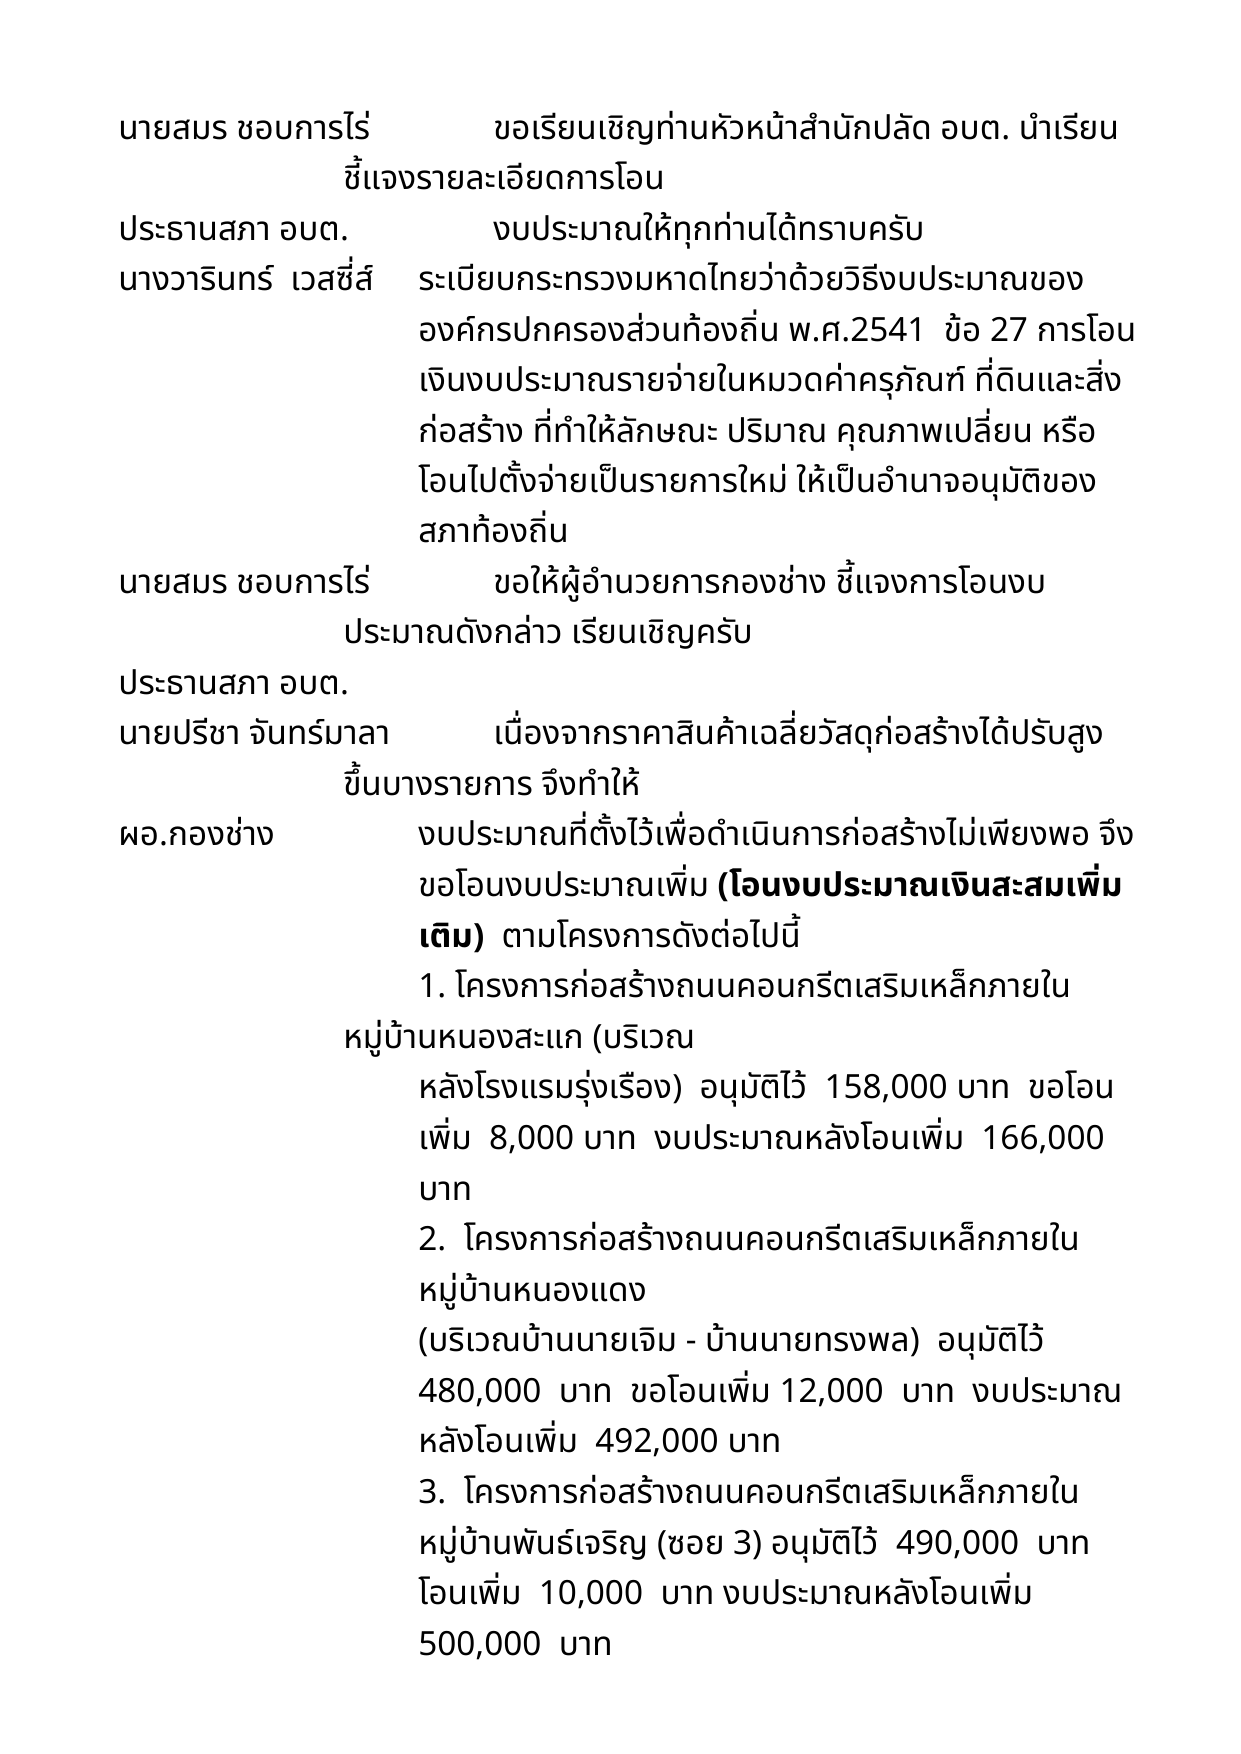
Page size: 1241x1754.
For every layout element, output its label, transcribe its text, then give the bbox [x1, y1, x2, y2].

text ผอ.กองช่าง งบประมาณที่ตั้งไว้เพื่อดำเนินการก่อสร้างไม่เพียงพอ จึงขอโอนงบประมาณเพิ่ม (โอนงบประมาณเงินสะสมเพิ่มเติม) ตามโครงการดังต่อไปนี้ [118, 810, 1137, 962]
text นายปรีชา จันทร์มาลา เนื่องจากราคาสินค้าเฉลี่ยวัสดุก่อสร้างได้ปรับสูงขึ้นบางรายการ จึงทำให้ [118, 709, 1137, 810]
text 1. โครงการก่อสร้างถนนคอนกรีตเสริมเหล็กภายในหมู่บ้านหนองสะแก (บริเวณ [343, 962, 1137, 1063]
text (บริเวณบ้านนายเจิม - บ้านนายทรงพล) อนุมัติไว้ 480,000 บาท ขอโอนเพิ่ม 12,000 บาท งบประมาณหลังโอนเพิ่ม 492,000 บาท [418, 1316, 1137, 1468]
text หลังโรงแรมรุ่งเรือง) อนุมัติไว้ 158,000 บาท ขอโอนเพิ่ม 8,000 บาท งบประมาณหลังโอนเพิ่ม 166,000 บาท [418, 1063, 1137, 1215]
text นายสมร ชอบการไร่ ขอเรียนเชิญท่านหัวหน้าสำนักปลัด อบต. นำเรียนชี้แจงรายละเอียดการโอน [118, 103, 1137, 204]
text ประธานสภา อบต. งบประมาณให้ทุกท่านได้ทราบครับ [118, 204, 1137, 255]
text 2. โครงการก่อสร้างถนนคอนกรีตเสริมเหล็กภายในหมู่บ้านหนองแดง [418, 1215, 1137, 1316]
text นางวารินทร์ เวสซี่ส์ ระเบียบกระทรวงมหาดไทยว่าด้วยวิธีงบประมาณขององค์กรปกครองส่วนท้องถิ่น พ.ศ.2541 ข้อ 27 การโอนเงินงบประมาณรายจ่ายในหมวดค่าครุภัณฑ์ ที่ดินและสิ่งก่อสร้าง ที่ทำให้ลักษณะ ปริมาณ คุณภาพเปลี่ยน หรือโอนไปตั้งจ่ายเป็นรายการใหม่ ให้เป็นอำนาจอนุมัติของสภาท้องถิ่น [118, 255, 1137, 558]
text ประธานสภา อบต. [118, 659, 1137, 709]
text 3. โครงการก่อสร้างถนนคอนกรีตเสริมเหล็กภายในหมู่บ้านพันธ์เจริญ (ซอย 3) อนุมัติไว้ 490,000 บาท โอนเพิ่ม 10,000 บาท งบประมาณหลังโอนเพิ่ม 500,000 บาท [418, 1468, 1137, 1670]
text นายสมร ชอบการไร่ ขอให้ผู้อำนวยการกองช่าง ชี้แจงการโอนงบประมาณดังกล่าว เรียนเชิญครับ [118, 558, 1137, 659]
